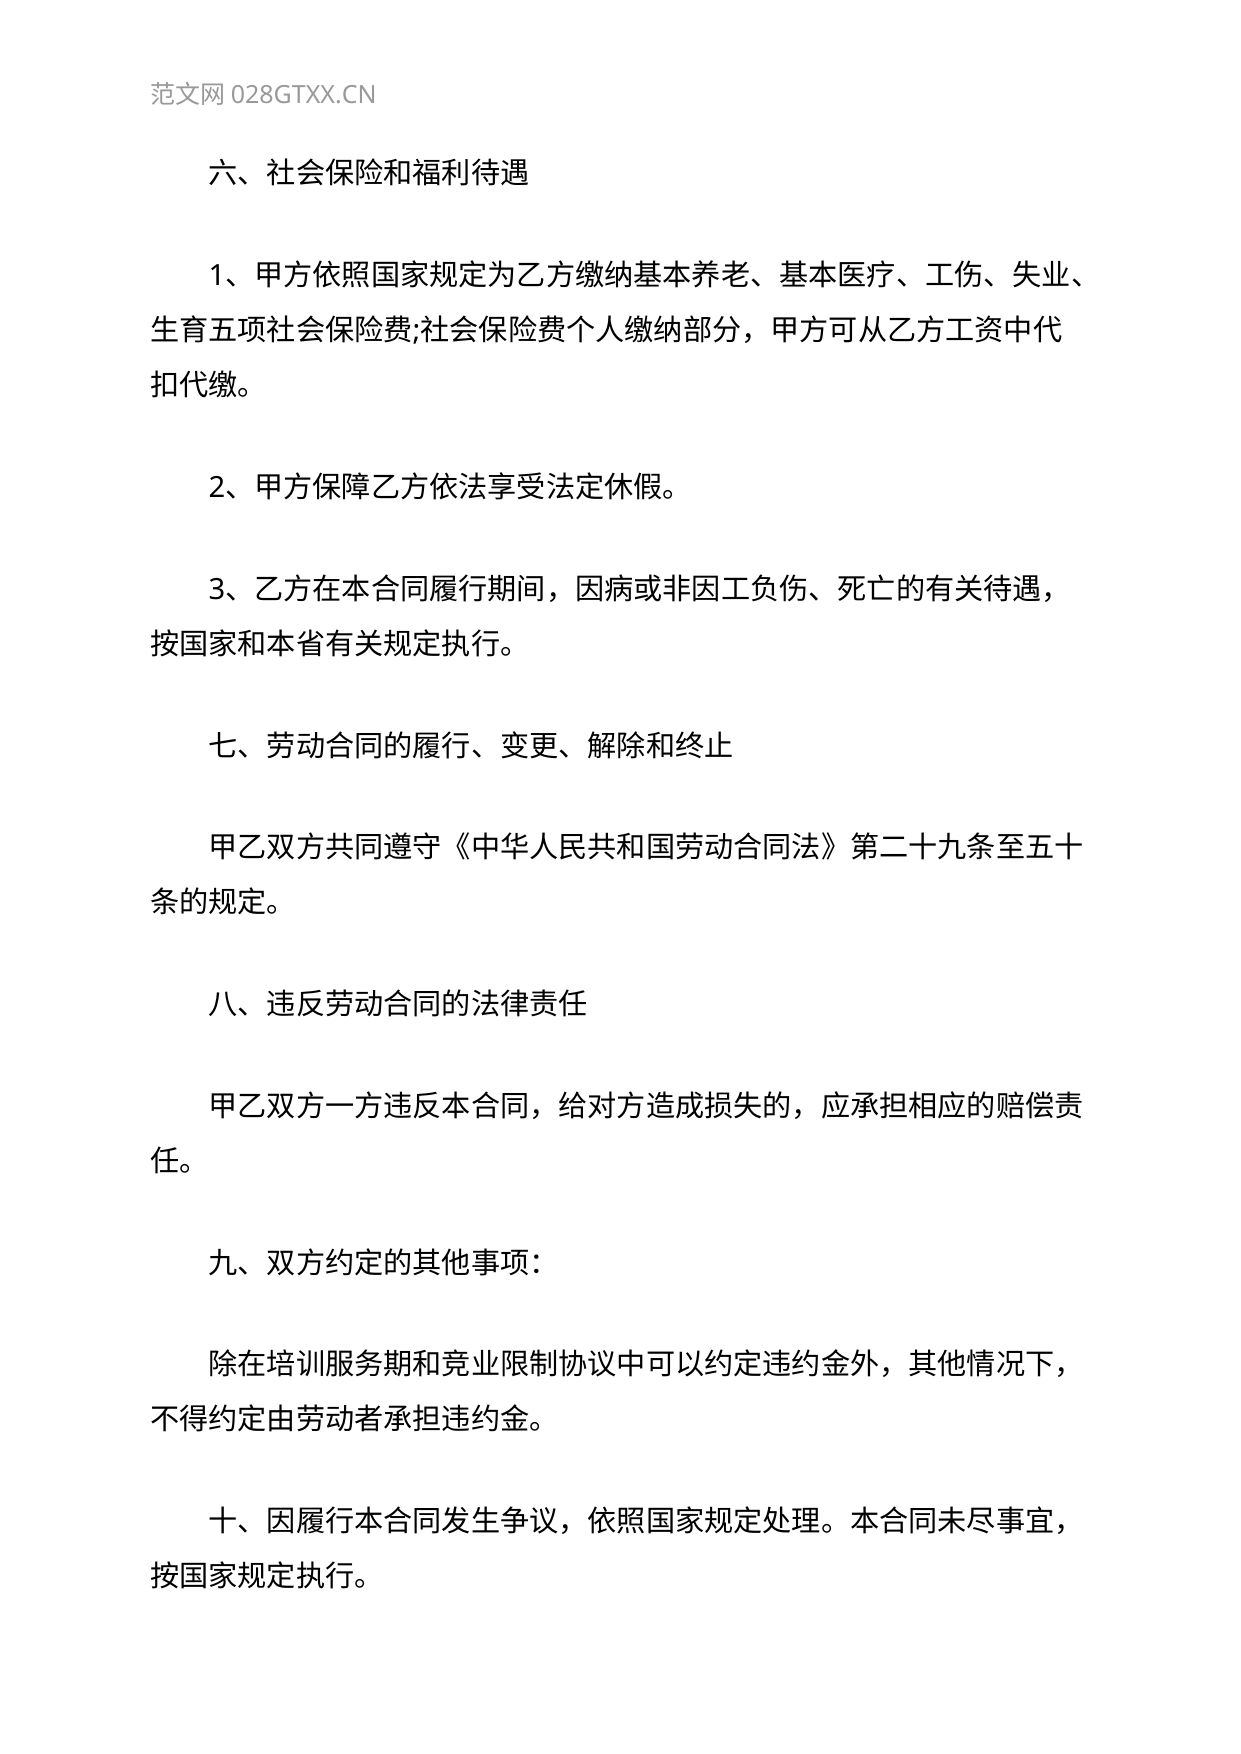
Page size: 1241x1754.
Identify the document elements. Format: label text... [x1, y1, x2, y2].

text 九、双方约定的其他事项： [150, 1239, 1090, 1281]
text 甲乙双方共同遵守《中华人民共和国劳动合同法》第二十九条至五十条的规定。 [150, 824, 1090, 921]
text 七、劳动合同的履行、变更、解除和终止 [150, 722, 1090, 764]
text 1、甲方依照国家规定为乙方缴纳基本养老、基本医疗、工伤、失业、生育五项社会保险费;社会保险费个人缴纳部分，甲方可从乙方工资中代扣代缴。 [150, 252, 1090, 404]
text 2、甲方保障乙方依法享受法定休假。 [150, 463, 1090, 506]
text 八、违反劳动合同的法律责任 [150, 981, 1090, 1023]
text 十、因履行本合同发生争议，依照国家规定处理。本合同未尽事宜，按国家规定执行。 [150, 1498, 1090, 1595]
text 3、乙方在本合同履行期间，因病或非因工负伤、死亡的有关待遇，按国家和本省有关规定执行。 [150, 566, 1090, 663]
text 六、社会保险和福利待遇 [150, 150, 1090, 192]
text 甲乙双方一方违反本合同，给对方造成损失的，应承担相应的赔偿责任。 [150, 1082, 1090, 1180]
text 除在培训服务期和竞业限制协议中可以约定违约金外，其他情况下，不得约定由劳动者承担违约金。 [150, 1341, 1090, 1438]
